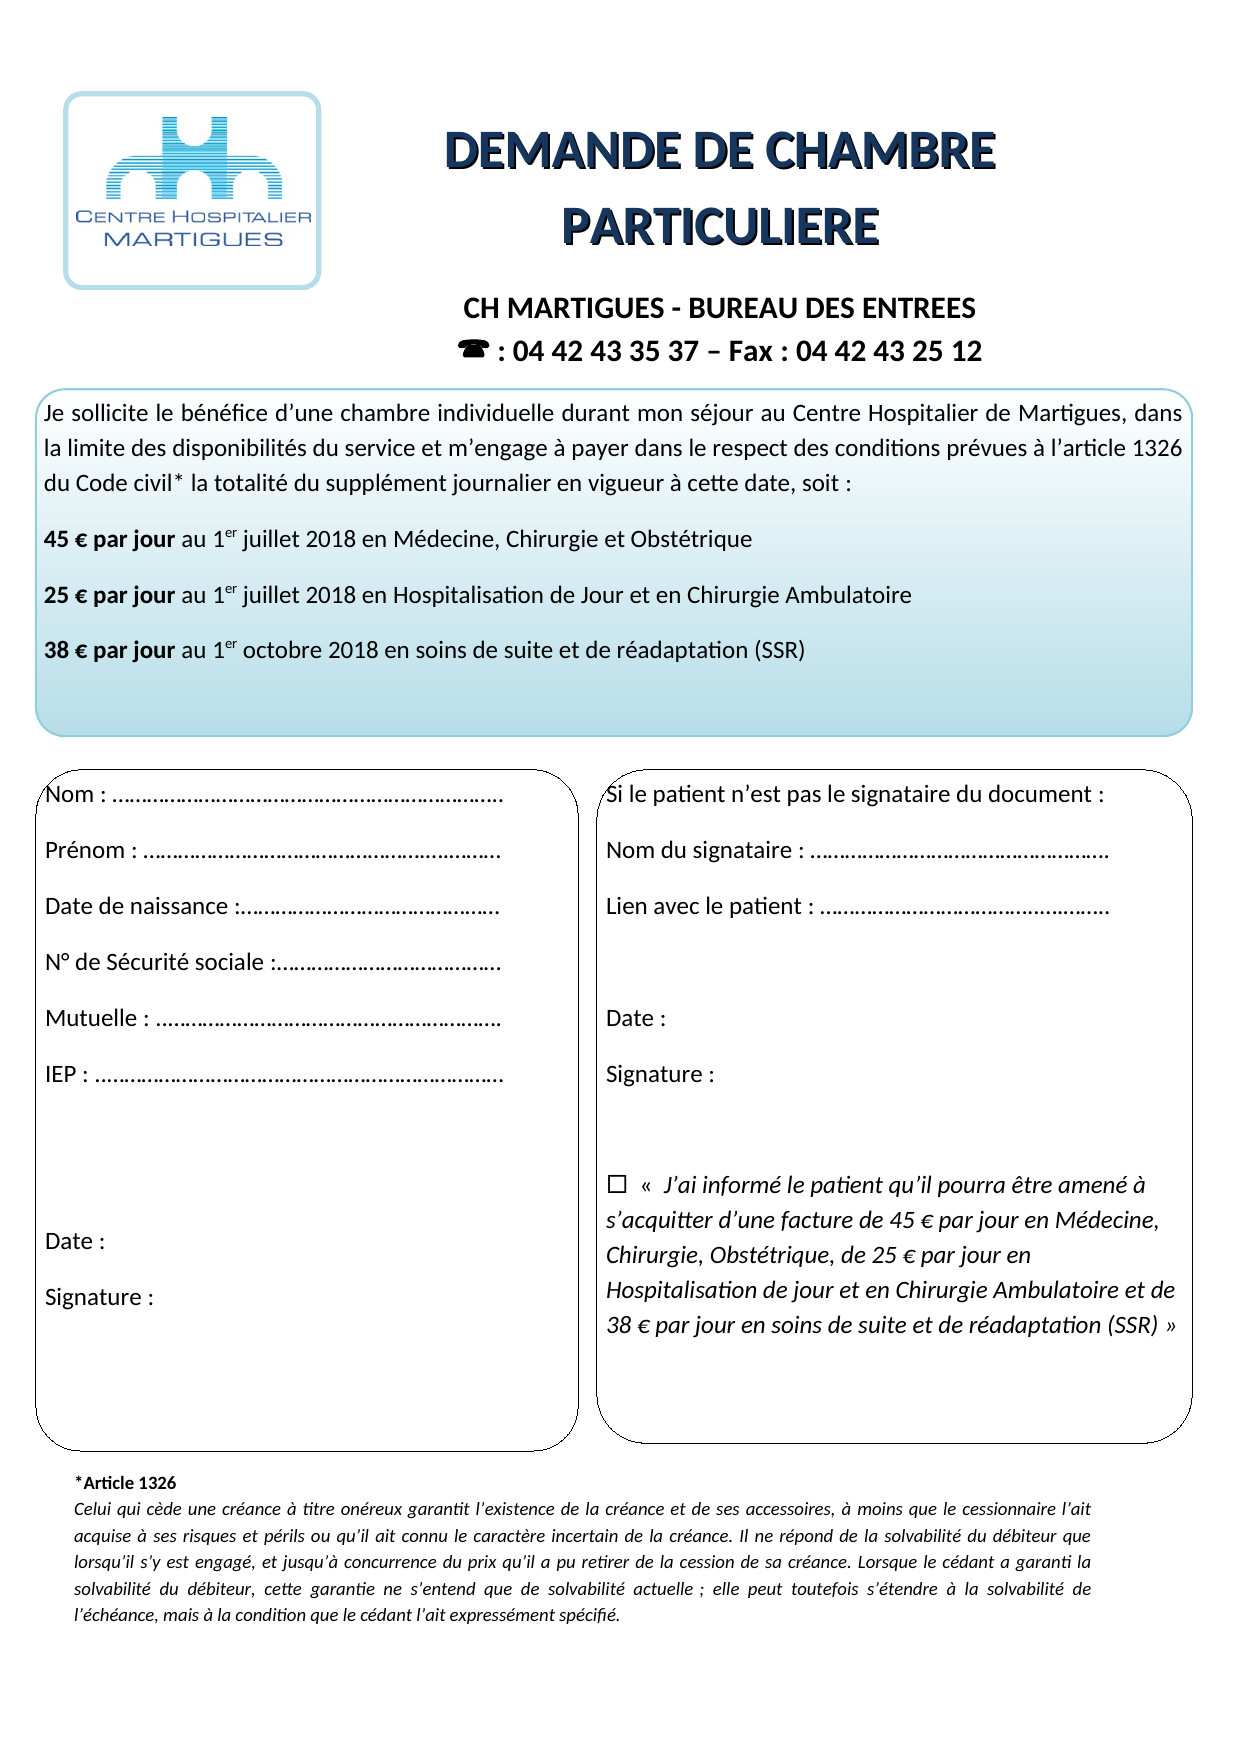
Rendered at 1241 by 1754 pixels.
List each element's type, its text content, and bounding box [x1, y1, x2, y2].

text Celui qui cède une créance à titre onéreux garantit l’existence de la créance et de ses accessoires, à moins que le cessionnaire l’ait acquise à ses risques et périls ou qu’il ait connu le caractère incertain de la créance. Il ne répond de la solvabilité du débiteur que lorsqu’il s’y est engagé, et jusqu’à concurrence du prix qu’il a pu retirer de la cession de sa créance. Lorsque le cédant a garanti la solvabilité du débiteur, cette garantie ne s’entend que de solvabilité actuelle ; elle peut toutefois s’étendre à la solvabilité de l’échéance, mais à la condition que le cédant l’ait expressément spécifié. [74, 1498, 1093, 1626]
picture [76, 117, 311, 246]
text *Article 1326 [74, 1471, 1093, 1494]
